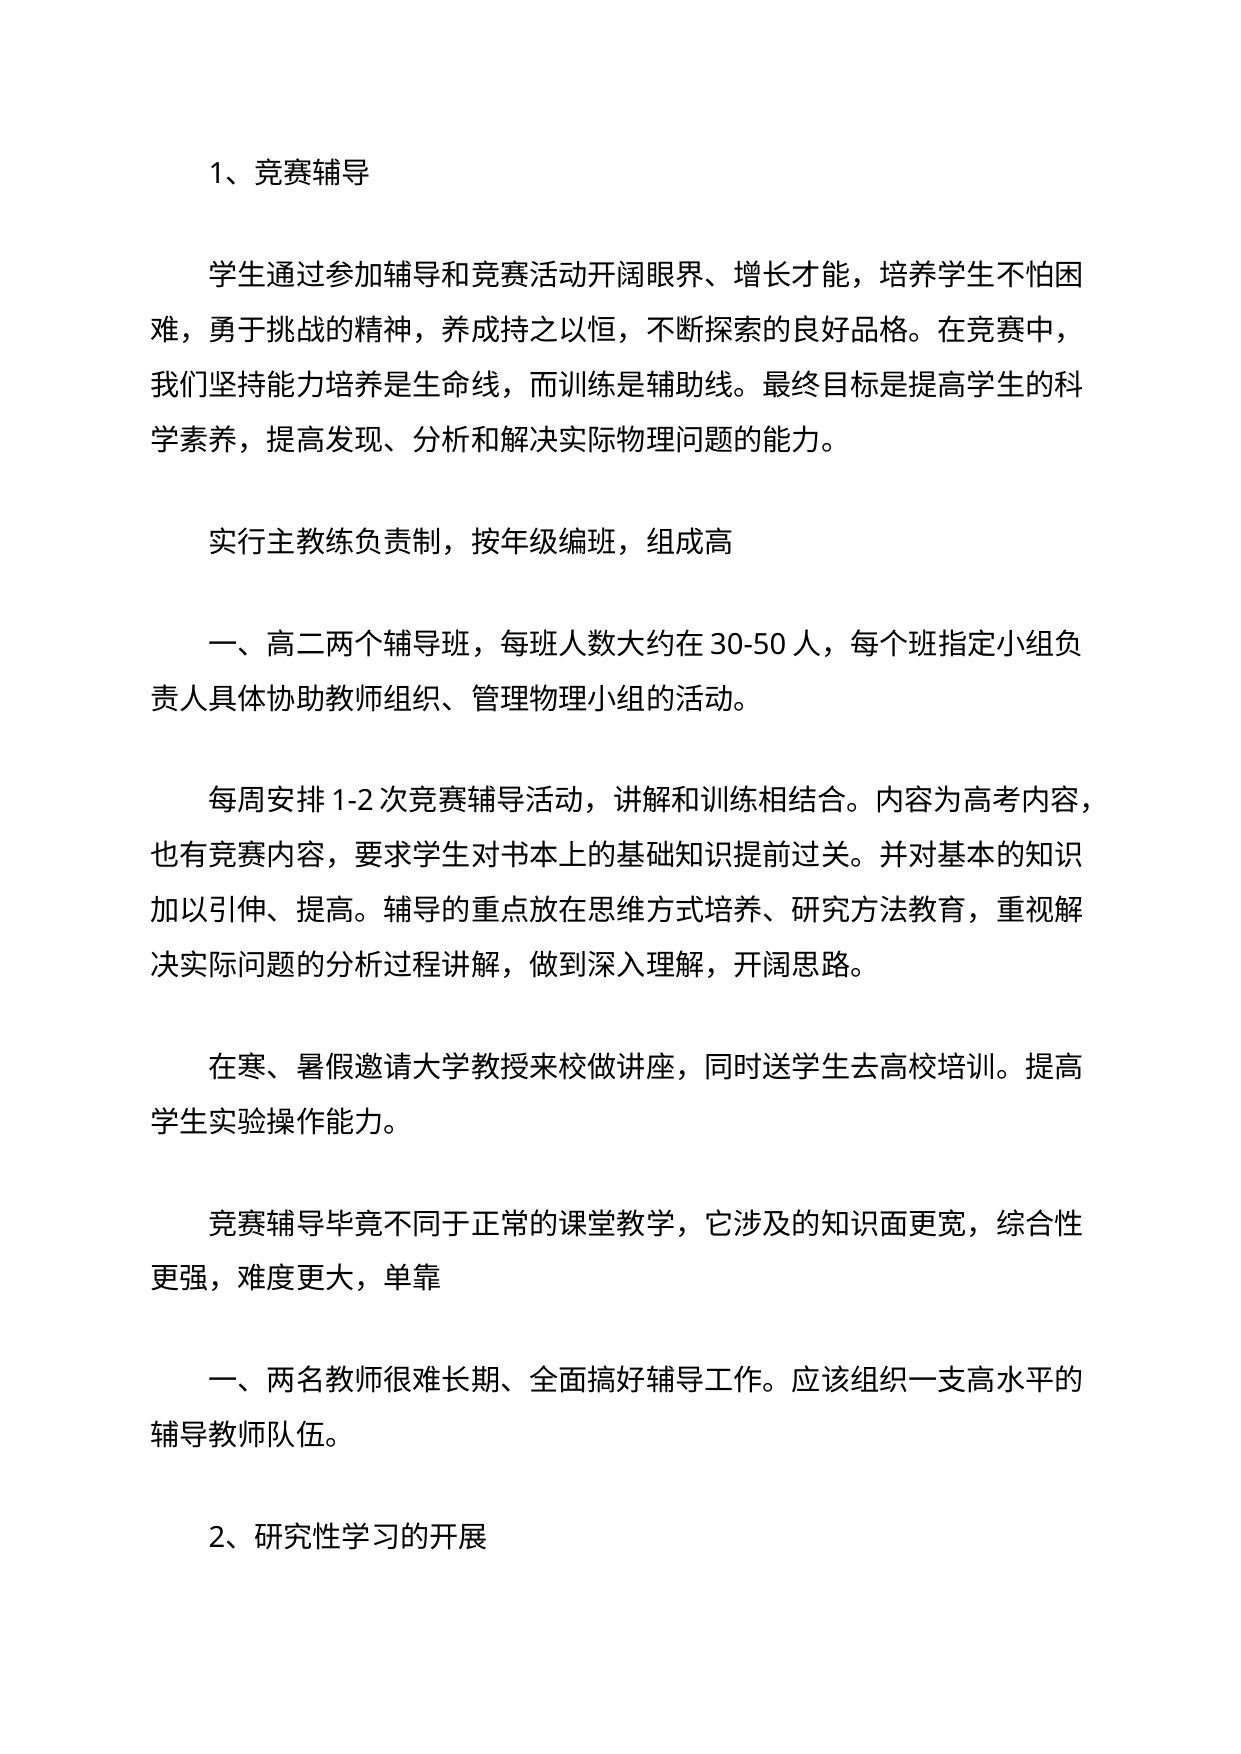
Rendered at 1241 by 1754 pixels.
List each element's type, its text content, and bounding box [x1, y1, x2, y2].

text 在寒、暑假邀请大学教授来校做讲座，同时送学生去高校培训。提高学生实验操作能力。 [150, 1043, 1090, 1141]
text 实行主教练负责制，按年级编班，组成高 [150, 518, 1090, 561]
text 2、研究性学习的开展 [150, 1513, 1090, 1556]
text 1、竞赛辅导 [150, 150, 1090, 192]
text 竞赛辅导毕竟不同于正常的课堂教学，它涉及的知识面更宽，综合性更强，难度更大，单靠 [150, 1200, 1090, 1297]
text 一、两名教师很难长期、全面搞好辅导工作。应该组织一支高水平的辅导教师队伍。 [150, 1357, 1090, 1454]
text 一、高二两个辅导班，每班人数大约在30-50人，每个班指定小组负责人具体协助教师组织、管理物理小组的活动。 [150, 620, 1090, 717]
text 学生通过参加辅导和竞赛活动开阔眼界、增长才能，培养学生不怕困难，勇于挑战的精神，养成持之以恒，不断探索的良好品格。在竞赛中，我们坚持能力培养是生命线，而训练是辅助线。最终目标是提高学生的科学素养，提高发现、分析和解决实际物理问题的能力。 [150, 252, 1090, 459]
text 每周安排1-2次竞赛辅导活动，讲解和训练相结合。内容为高考内容，也有竞赛内容，要求学生对书本上的基础知识提前过关。并对基本的知识加以引伸、提高。辅导的重点放在思维方式培养、研究方法教育，重视解决实际问题的分析过程讲解，做到深入理解，开阔思路。 [150, 777, 1090, 984]
